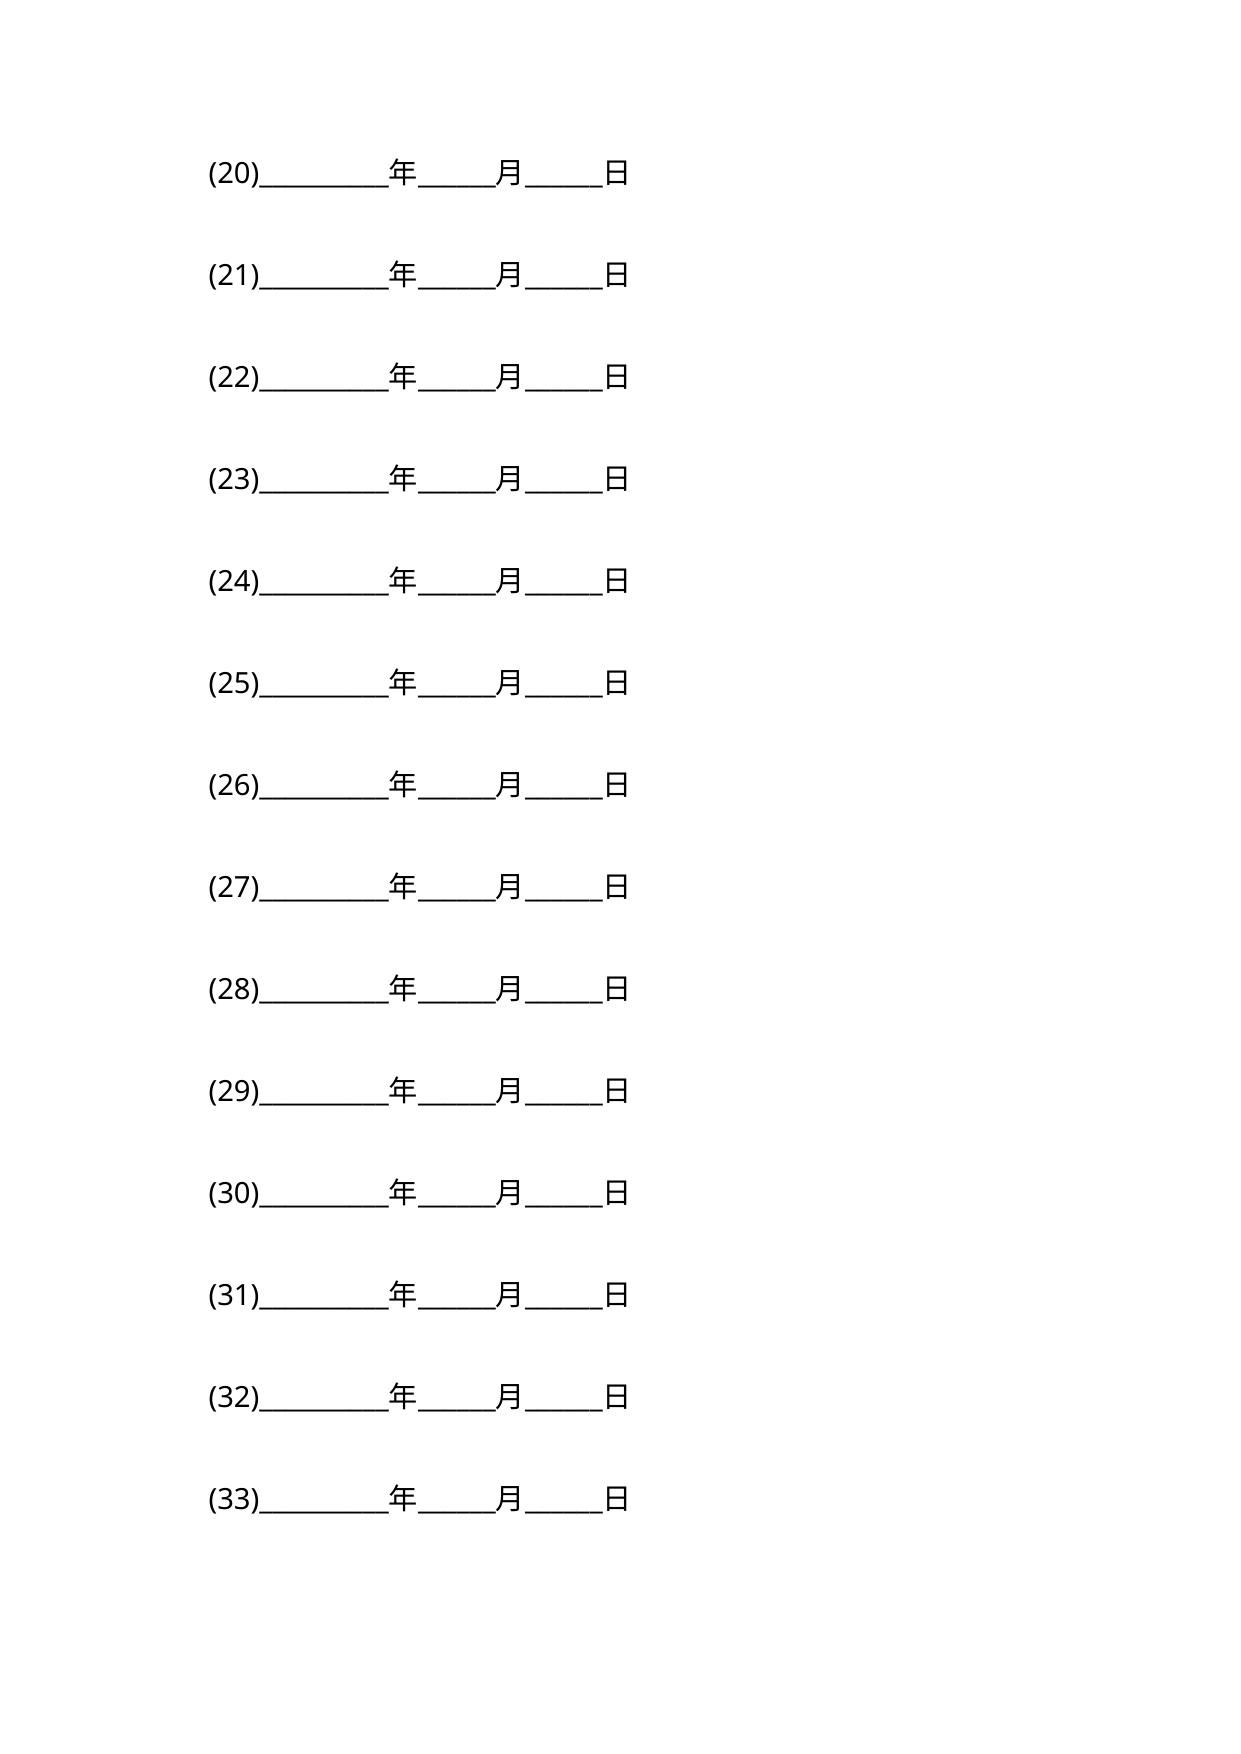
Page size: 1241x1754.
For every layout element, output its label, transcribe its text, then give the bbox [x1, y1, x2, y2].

text (21)__________年______月______日 [150, 252, 1090, 294]
text (26)__________年______月______日 [150, 762, 1090, 804]
text (27)__________年______月______日 [150, 864, 1090, 906]
text (22)__________年______月______日 [150, 354, 1090, 396]
text (24)__________年______月______日 [150, 558, 1090, 600]
text (32)__________年______月______日 [150, 1374, 1090, 1416]
text (31)__________年______月______日 [150, 1272, 1090, 1314]
text (33)__________年______月______日 [150, 1476, 1090, 1518]
text (28)__________年______月______日 [150, 966, 1090, 1008]
text (25)__________年______月______日 [150, 660, 1090, 702]
text (23)__________年______月______日 [150, 456, 1090, 498]
text (29)__________年______月______日 [150, 1068, 1090, 1110]
text (30)__________年______月______日 [150, 1170, 1090, 1212]
text (20)__________年______月______日 [150, 150, 1090, 192]
